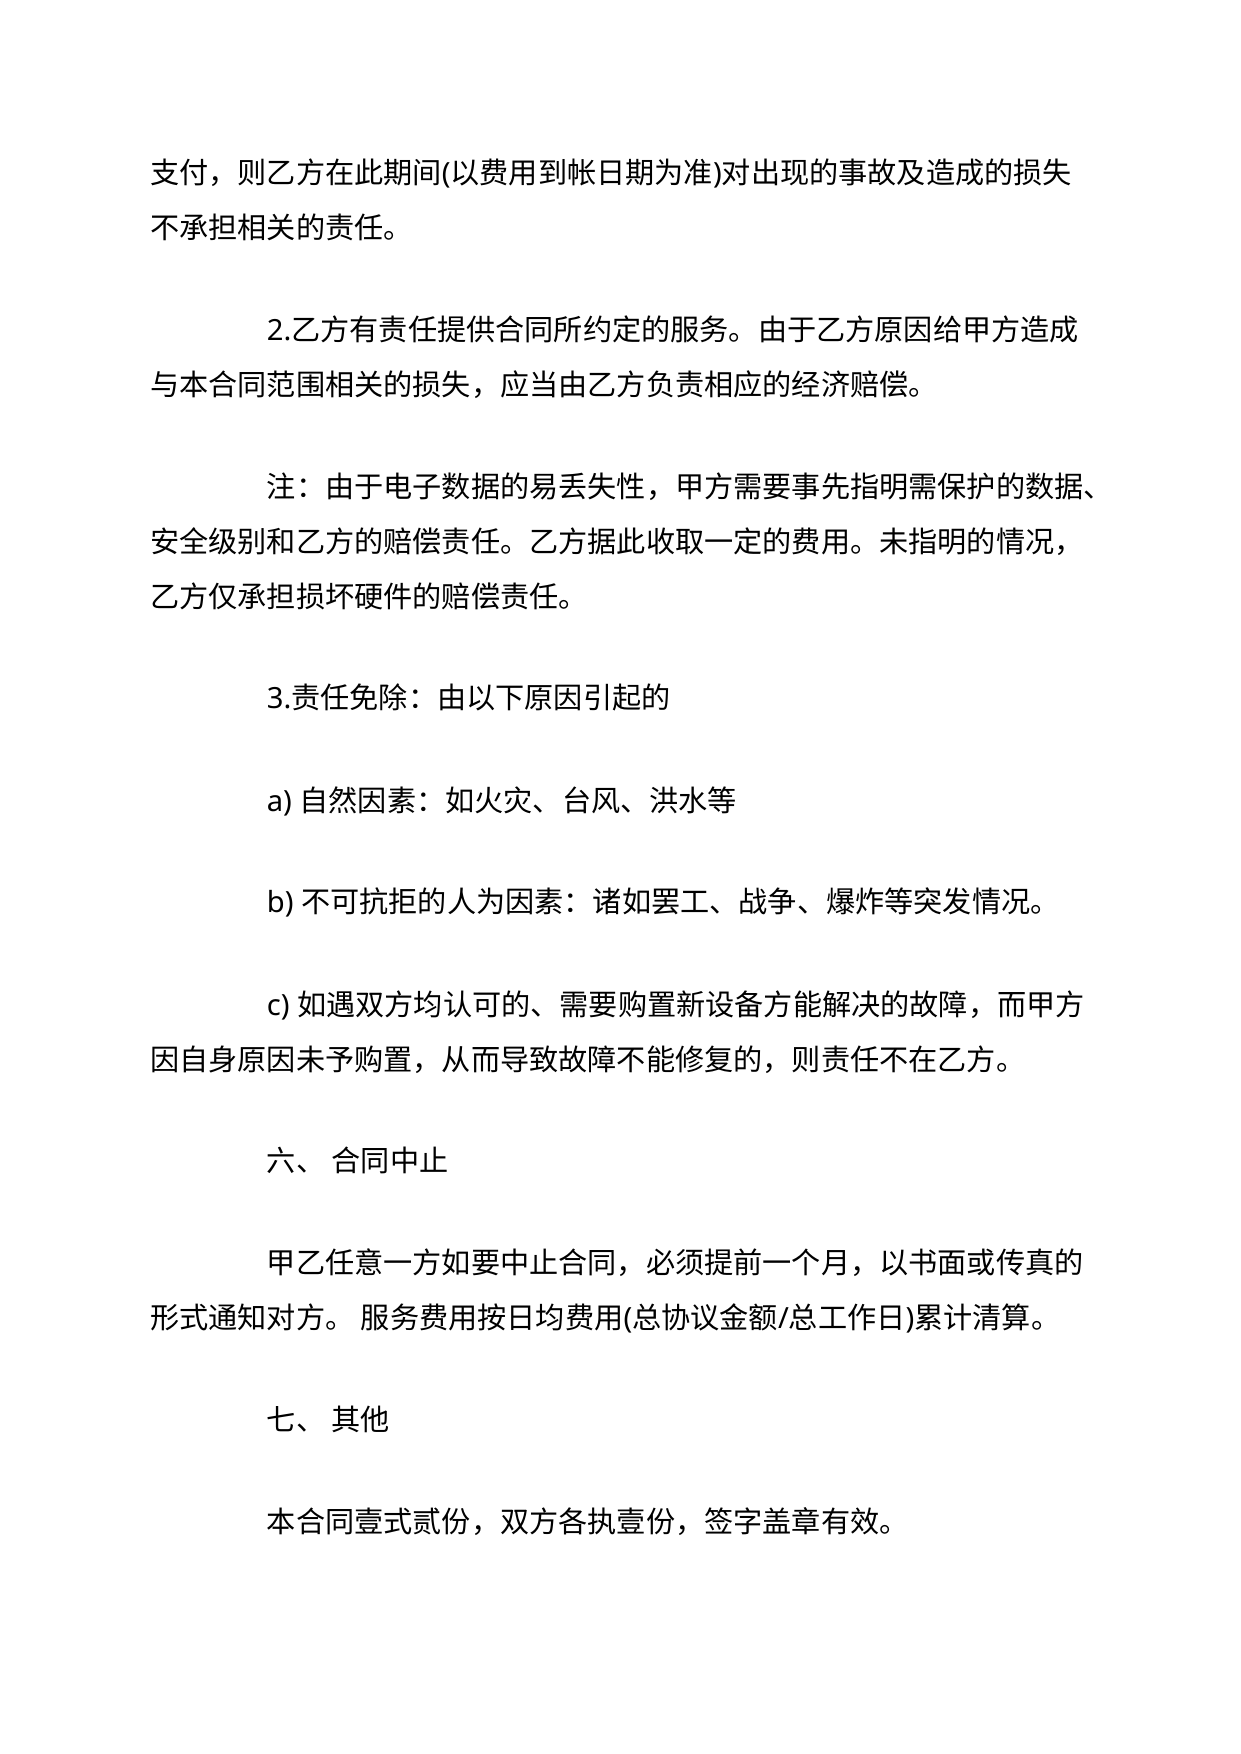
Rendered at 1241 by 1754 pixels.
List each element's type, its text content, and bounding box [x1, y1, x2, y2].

text b) 不可抗拒的人为因素：诸如罢工、战争、爆炸等突发情况。 [150, 879, 1090, 921]
text 2.乙方有责任提供合同所约定的服务。由于乙方原因给甲方造成与本合同范围相关的损失，应当由乙方负责相应的经济赔偿。 [150, 307, 1090, 404]
text c) 如遇双方均认可的、需要购置新设备方能解决的故障，而甲方因自身原因未予购置，从而导致故障不能修复的，则责任不在乙方。 [150, 981, 1090, 1078]
text 七、 其他 [150, 1396, 1090, 1439]
text 甲乙任意一方如要中止合同，必须提前一个月，以书面或传真的形式通知对方。 服务费用按日均费用(总协议金额/总工作日)累计清算。 [150, 1239, 1090, 1337]
text a) 自然因素：如火灾、台风、洪水等 [150, 777, 1090, 819]
text 六、 合同中止 [150, 1138, 1090, 1180]
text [150, 150, 1090, 247]
text 本合同壹式贰份，双方各执壹份，签字盖章有效。 [150, 1498, 1090, 1541]
text 注：由于电子数据的易丢失性，甲方需要事先指明需保护的数据、安全级别和乙方的赔偿责任。乙方据此收取一定的费用。未指明的情况，乙方仅承担损坏硬件的赔偿责任。 [150, 463, 1090, 616]
text 3.责任免除：由以下原因引起的 [150, 675, 1090, 717]
